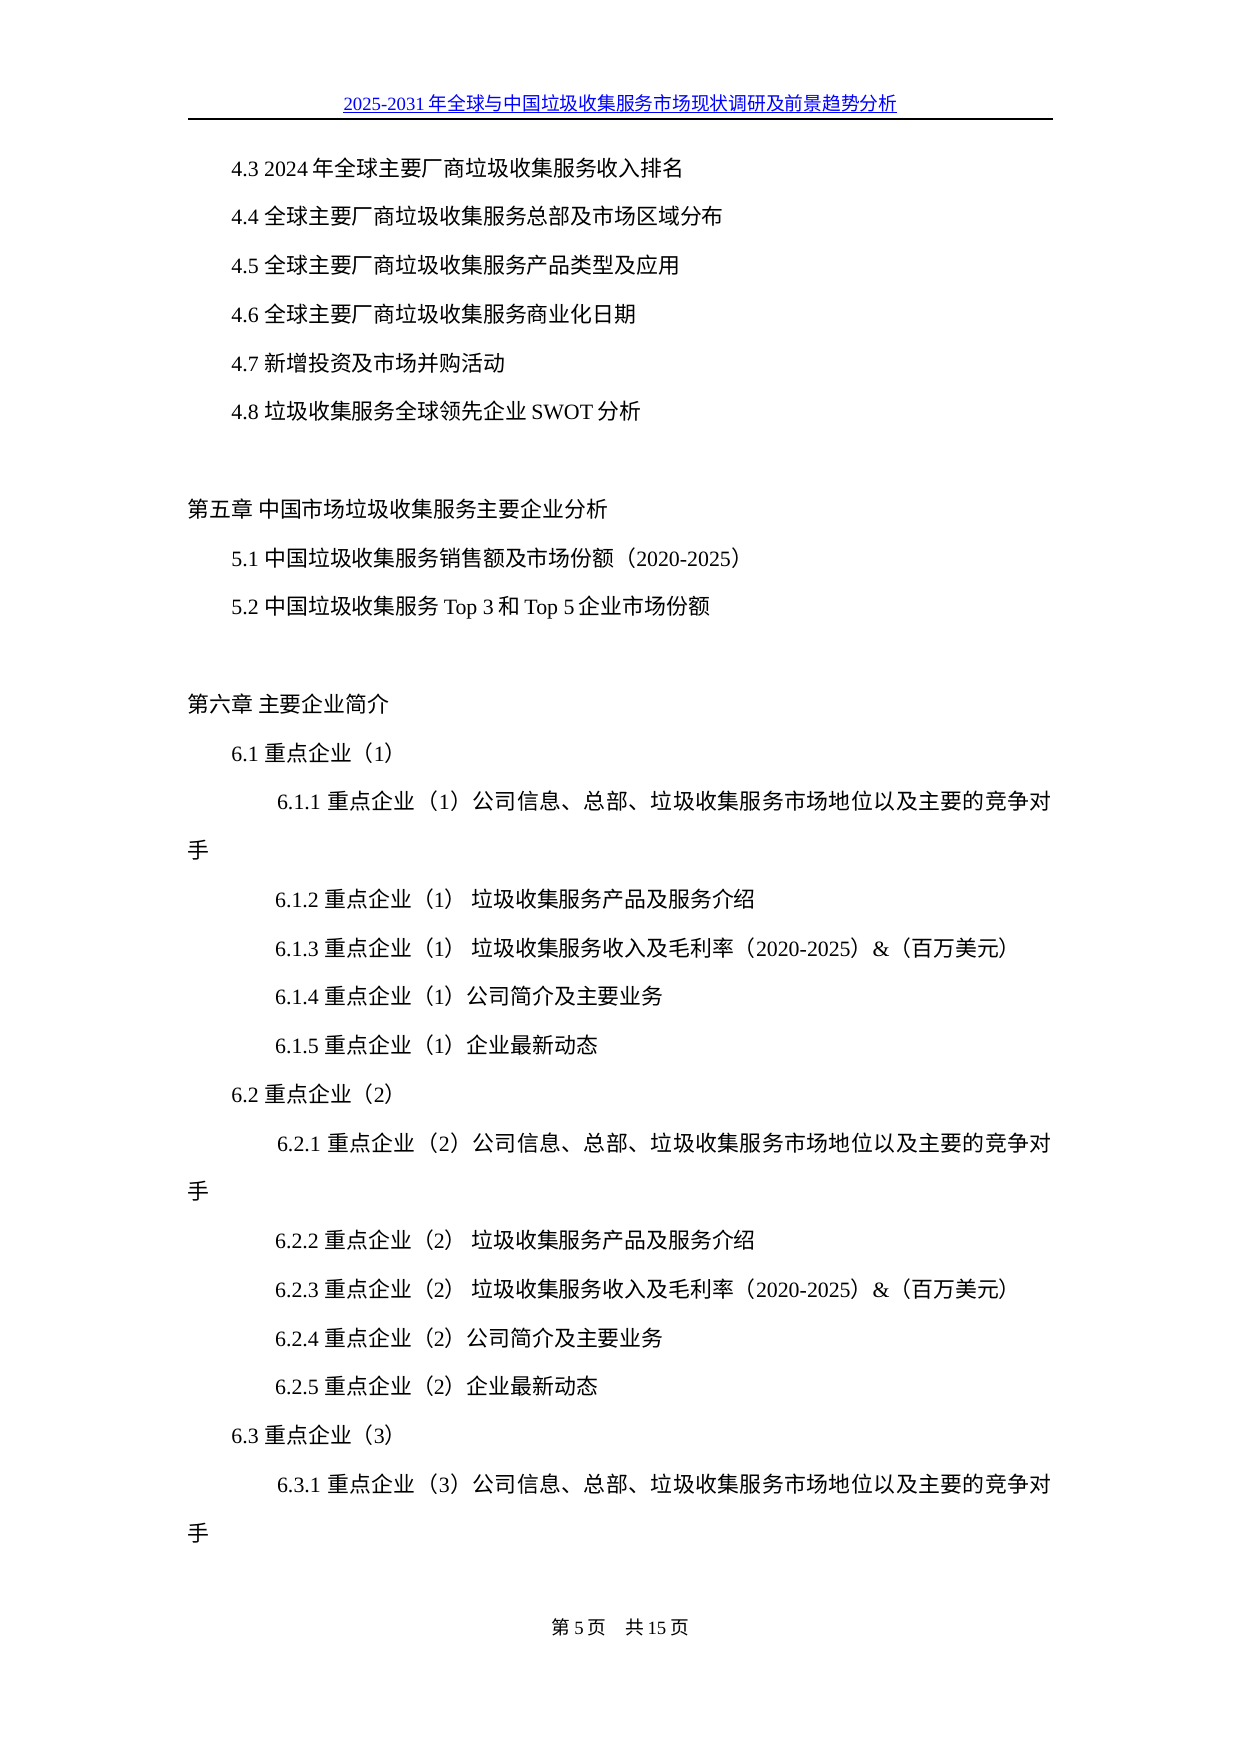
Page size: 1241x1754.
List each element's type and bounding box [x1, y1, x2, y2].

text [187, 150, 1053, 1548]
